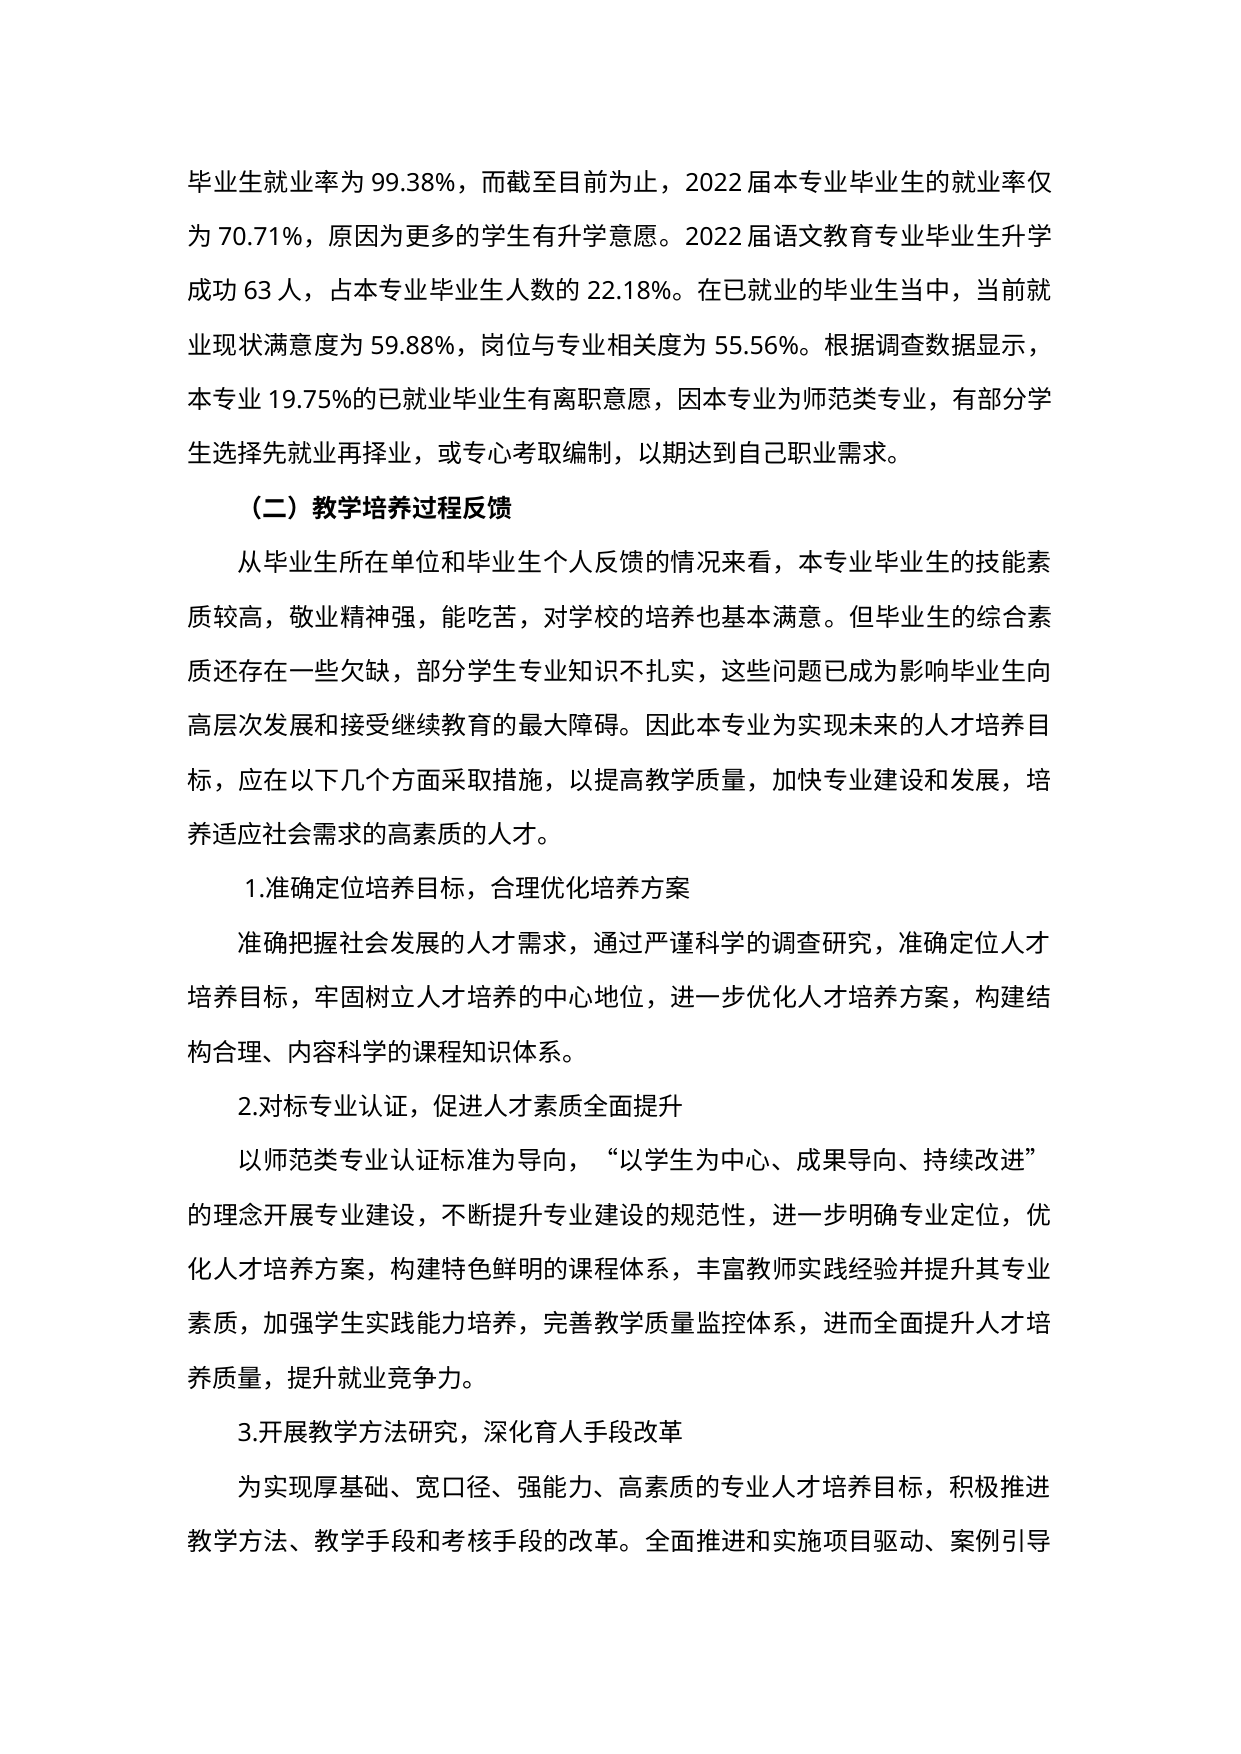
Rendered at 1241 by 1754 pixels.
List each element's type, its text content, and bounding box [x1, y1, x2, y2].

text 2.对标专业认证，促进人才素质全面提升 [187, 1086, 1053, 1123]
text 以师范类专业认证标准为导向，“以学生为中心、成果导向、持续改进”的理念开展专业建设，不断提升专业建设的规范性，进一步明确专业定位，优化人才培养方案，构建特色鲜明的课程体系，丰富教师实践经验并提升其专业素质，加强学生实践能力培养，完善教学质量监控体系，进而全面提升人才培养质量，提升就业竞争力。 [187, 1141, 1053, 1394]
text 准确把握社会发展的人才需求，通过严谨科学的调查研究，准确定位人才培养目标，牢固树立人才培养的中心地位，进一步优化人才培养方案，构建结构合理、内容科学的课程知识体系。 [187, 923, 1053, 1068]
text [187, 1467, 1053, 1558]
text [187, 162, 1053, 470]
text 3.开展教学方法研究，深化育人手段改革 [187, 1413, 1053, 1449]
text 1.准确定位培养目标，合理优化培养方案 [187, 869, 1053, 905]
text 从毕业生所在单位和毕业生个人反馈的情况来看，本专业毕业生的技能素质较高，敬业精神强，能吃苦，对学校的培养也基本满意。但毕业生的综合素质还存在一些欠缺，部分学生专业知识不扎实，这些问题已成为影响毕业生向高层次发展和接受继续教育的最大障碍。因此本专业为实现未来的人才培养目标，应在以下几个方面采取措施，以提高教学质量，加快专业建设和发展，培养适应社会需求的高素质的人才。 [187, 543, 1053, 851]
text （二）教学培养过程反馈 [187, 488, 1053, 524]
